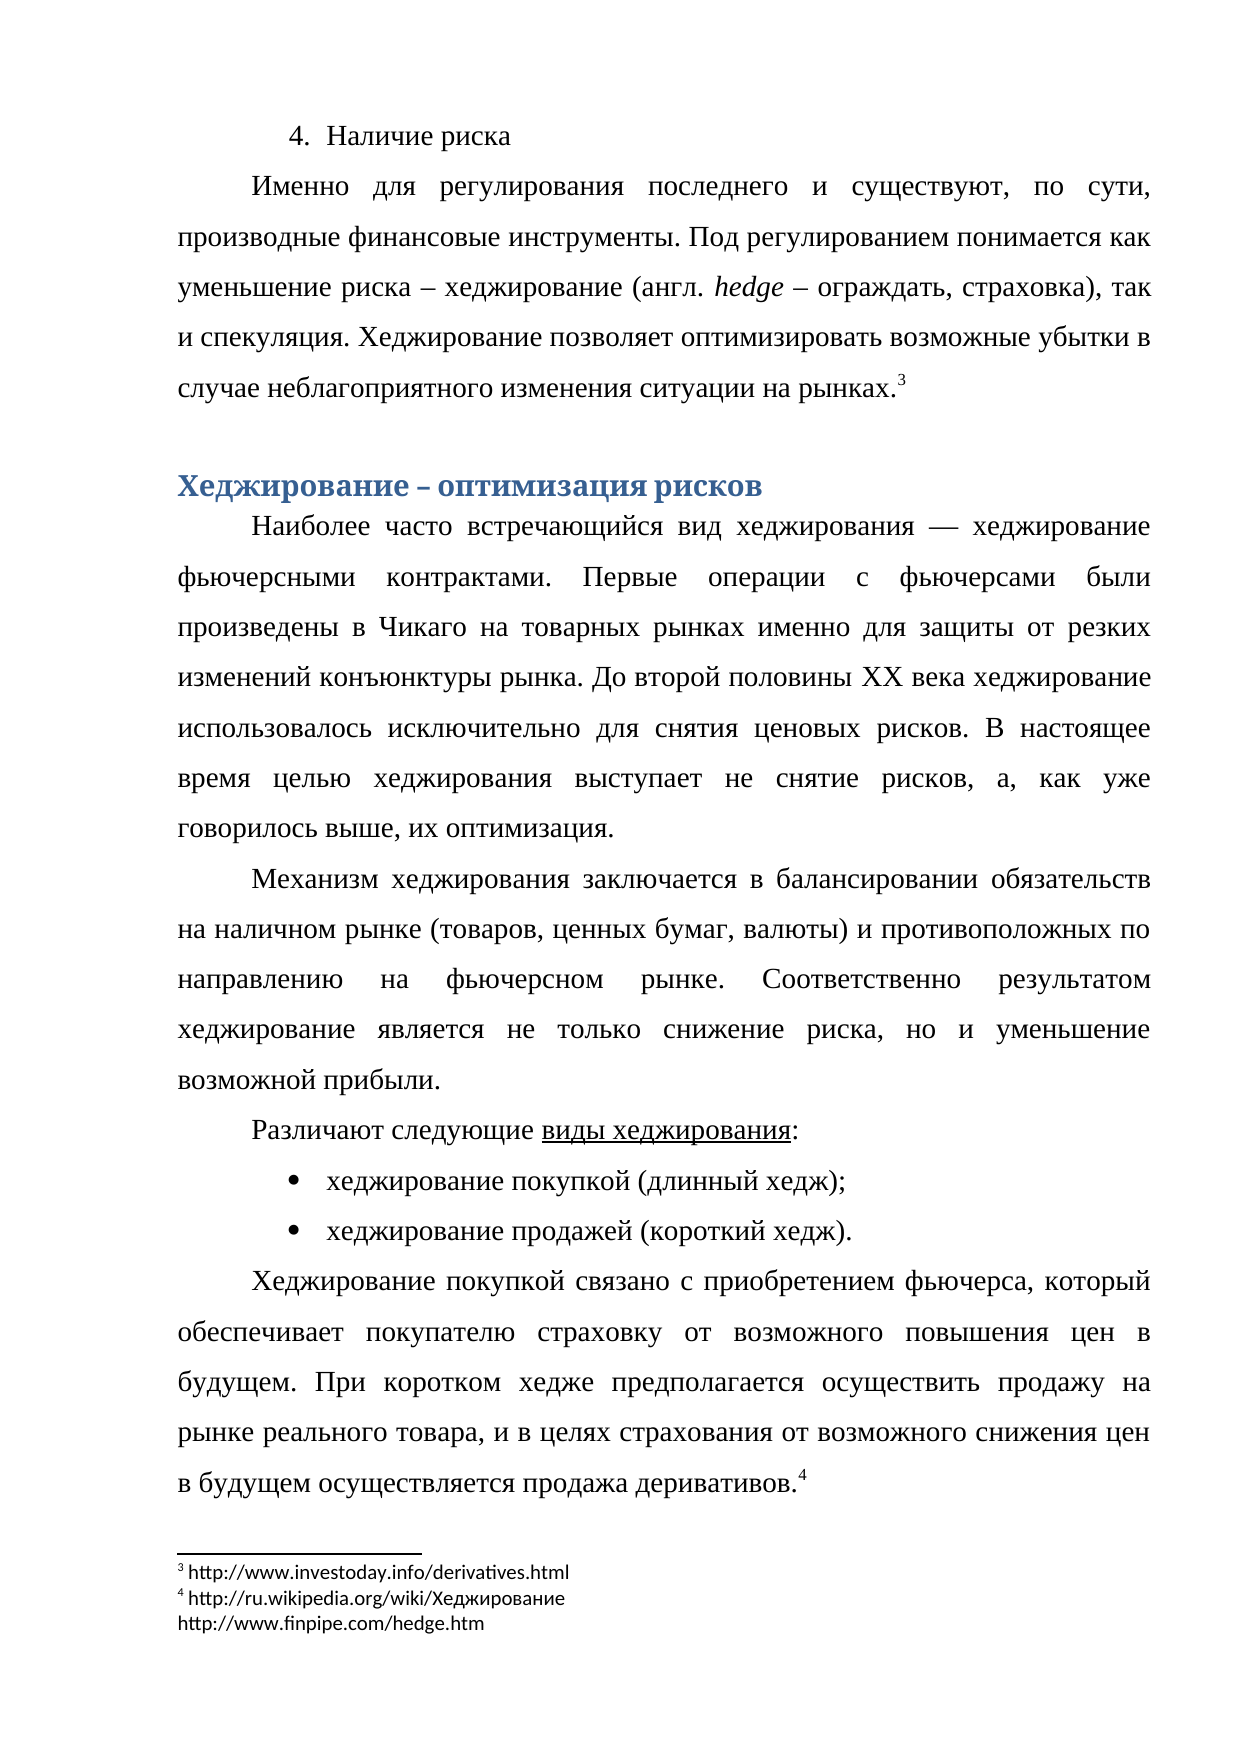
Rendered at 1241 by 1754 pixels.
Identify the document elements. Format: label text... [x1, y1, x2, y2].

text Различают следующие виды хеджирования: [177, 1112, 1152, 1146]
list хеджирование покупкой (длинный хедж); [288, 1163, 1152, 1196]
text Именно для регулирования последнего и существуют, по сути, производные финансовые инструменты. Под регулированием понимается как уменьшение риска – хеджирование (англ. hedge – ограждать, страховка), так и спекуляция. Хеджирование позволяет оптимизировать возможные убытки в случае неблагоприятного изменения ситуации на рынках. [177, 168, 1152, 403]
list хеджирование продажей (короткий хедж). [288, 1213, 1152, 1247]
list Наличие риска [288, 118, 1152, 152]
text Наиболее часто встречающийся вид хеджирования — хеджирование фьючерсными контрактами. Первые операции с фьючерсами были произведены в Чикаго на товарных рынках именно для защиты от резких изменений конъюнктуры рынка. До второй половины XX века хеджирование использовалось исключительно для снятия ценовых рисков. В настоящее время целью хеджирования выступает не снятие рисков, а, как уже говорилось выше, их оптимизация. [177, 508, 1152, 844]
text Механизм хеджирования заключается в балансировании обязательств на наличном рынке (товаров, ценных бумаг, валюты) и противоположных по направлению на фьючерсном рынке. Соответственно результатом хеджирование является не только снижение риска, но и уменьшение возможной прибыли. [177, 861, 1152, 1096]
text Хеджирование покупкой связано с приобретением фьючерса, который обеспечивает покупателю страховку от возможного повышения цен в будущем. При коротком хедже предполагается осуществить продажу на рынке реального товара, и в целях страхования от возможного снижения цен в будущем осуществляется продажа деривативов. [177, 1263, 1152, 1498]
subtitle Хеджирование – оптимизация рисков [177, 470, 1152, 503]
